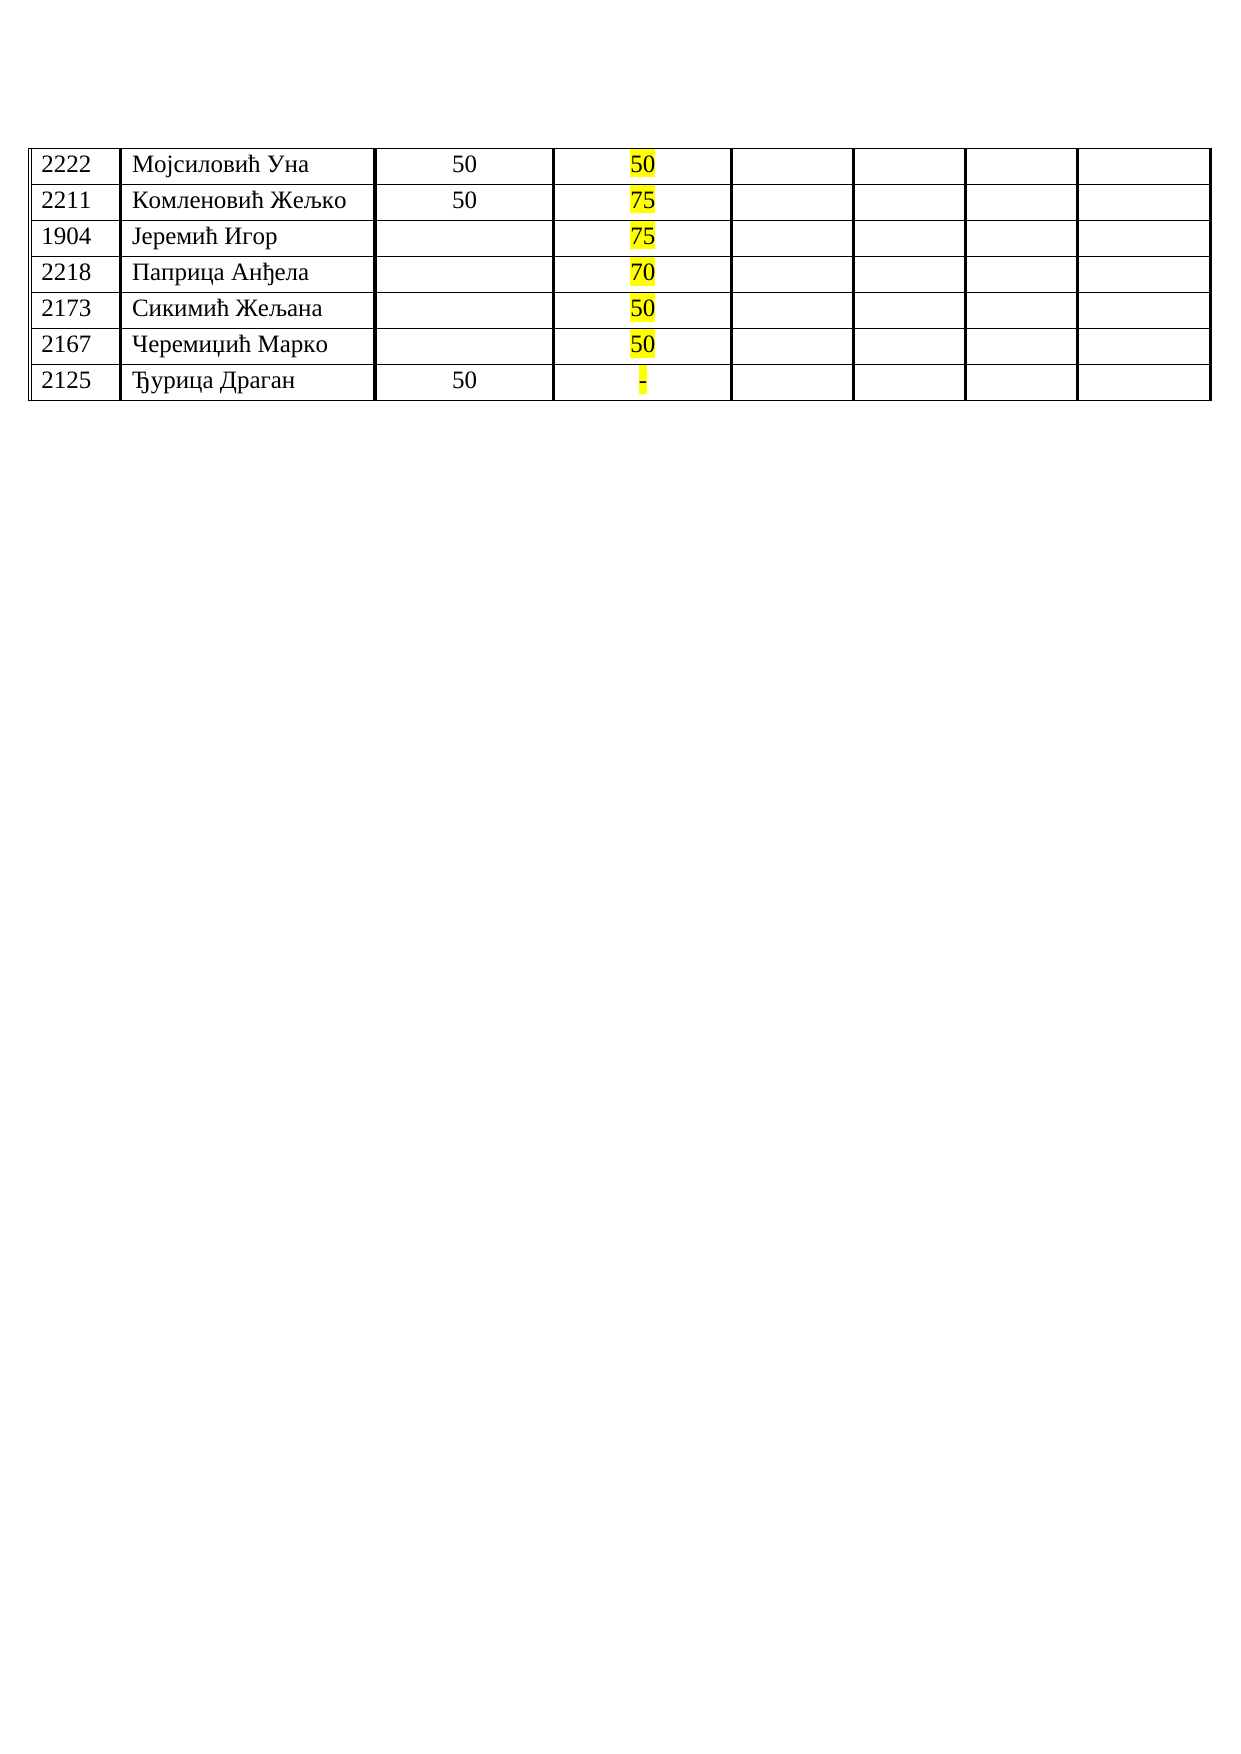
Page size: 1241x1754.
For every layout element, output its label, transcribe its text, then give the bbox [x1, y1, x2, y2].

table_cell 2211 [32, 185, 119, 220]
table_cell [967, 221, 1076, 256]
table_cell 75 [555, 185, 730, 220]
table_cell Комленовић Жељко [122, 185, 373, 220]
table_cell [733, 365, 852, 400]
table_cell [1079, 221, 1209, 256]
table_cell [377, 257, 552, 292]
table_cell Јеремић Игор [122, 221, 373, 256]
table_cell Паприца Анђела [122, 257, 373, 292]
table_cell [967, 329, 1076, 364]
table_cell [377, 329, 552, 364]
table_cell 2218 [32, 257, 119, 292]
table_cell [855, 257, 964, 292]
table_cell 50 [377, 185, 552, 220]
table_cell [733, 149, 852, 184]
table_cell [1079, 365, 1209, 400]
table_cell [733, 329, 852, 364]
table_cell [967, 257, 1076, 292]
table_cell Ђурица Драган [122, 365, 373, 400]
table_cell [733, 257, 852, 292]
table_cell 2222 [32, 149, 119, 184]
table_cell [1079, 185, 1209, 220]
table_cell [1079, 149, 1209, 184]
table_cell 2173 [32, 293, 119, 328]
table_cell 50 [555, 149, 730, 184]
table_cell [733, 221, 852, 256]
table_cell [377, 221, 552, 256]
table_cell 2125 [32, 365, 119, 400]
table_cell 50 [377, 149, 552, 184]
table_cell [855, 149, 964, 184]
table_cell 1904 [32, 221, 119, 256]
table_cell [1079, 293, 1209, 328]
table_cell [1079, 329, 1209, 364]
table_cell [967, 149, 1076, 184]
table_cell [733, 185, 852, 220]
table_cell [855, 185, 964, 220]
table_cell Мојсиловић Уна [122, 149, 373, 184]
table_cell - [555, 365, 730, 400]
table_cell [967, 185, 1076, 220]
table_cell 50 [555, 293, 730, 328]
table_cell Черемиџић Марко [122, 329, 373, 364]
table_cell 50 [377, 365, 552, 400]
table_cell [967, 293, 1076, 328]
table_cell 75 [555, 221, 730, 256]
table_cell [733, 293, 852, 328]
table_cell 70 [555, 257, 730, 292]
table_cell Сикимић Жељана [122, 293, 373, 328]
table_cell 50 [555, 329, 730, 364]
table_cell [855, 221, 964, 256]
table_cell [377, 293, 552, 328]
table_cell 2167 [32, 329, 119, 364]
table_cell [855, 293, 964, 328]
table_cell [1079, 257, 1209, 292]
table_cell [967, 365, 1076, 400]
table_cell [855, 329, 964, 364]
table_cell [855, 365, 964, 400]
